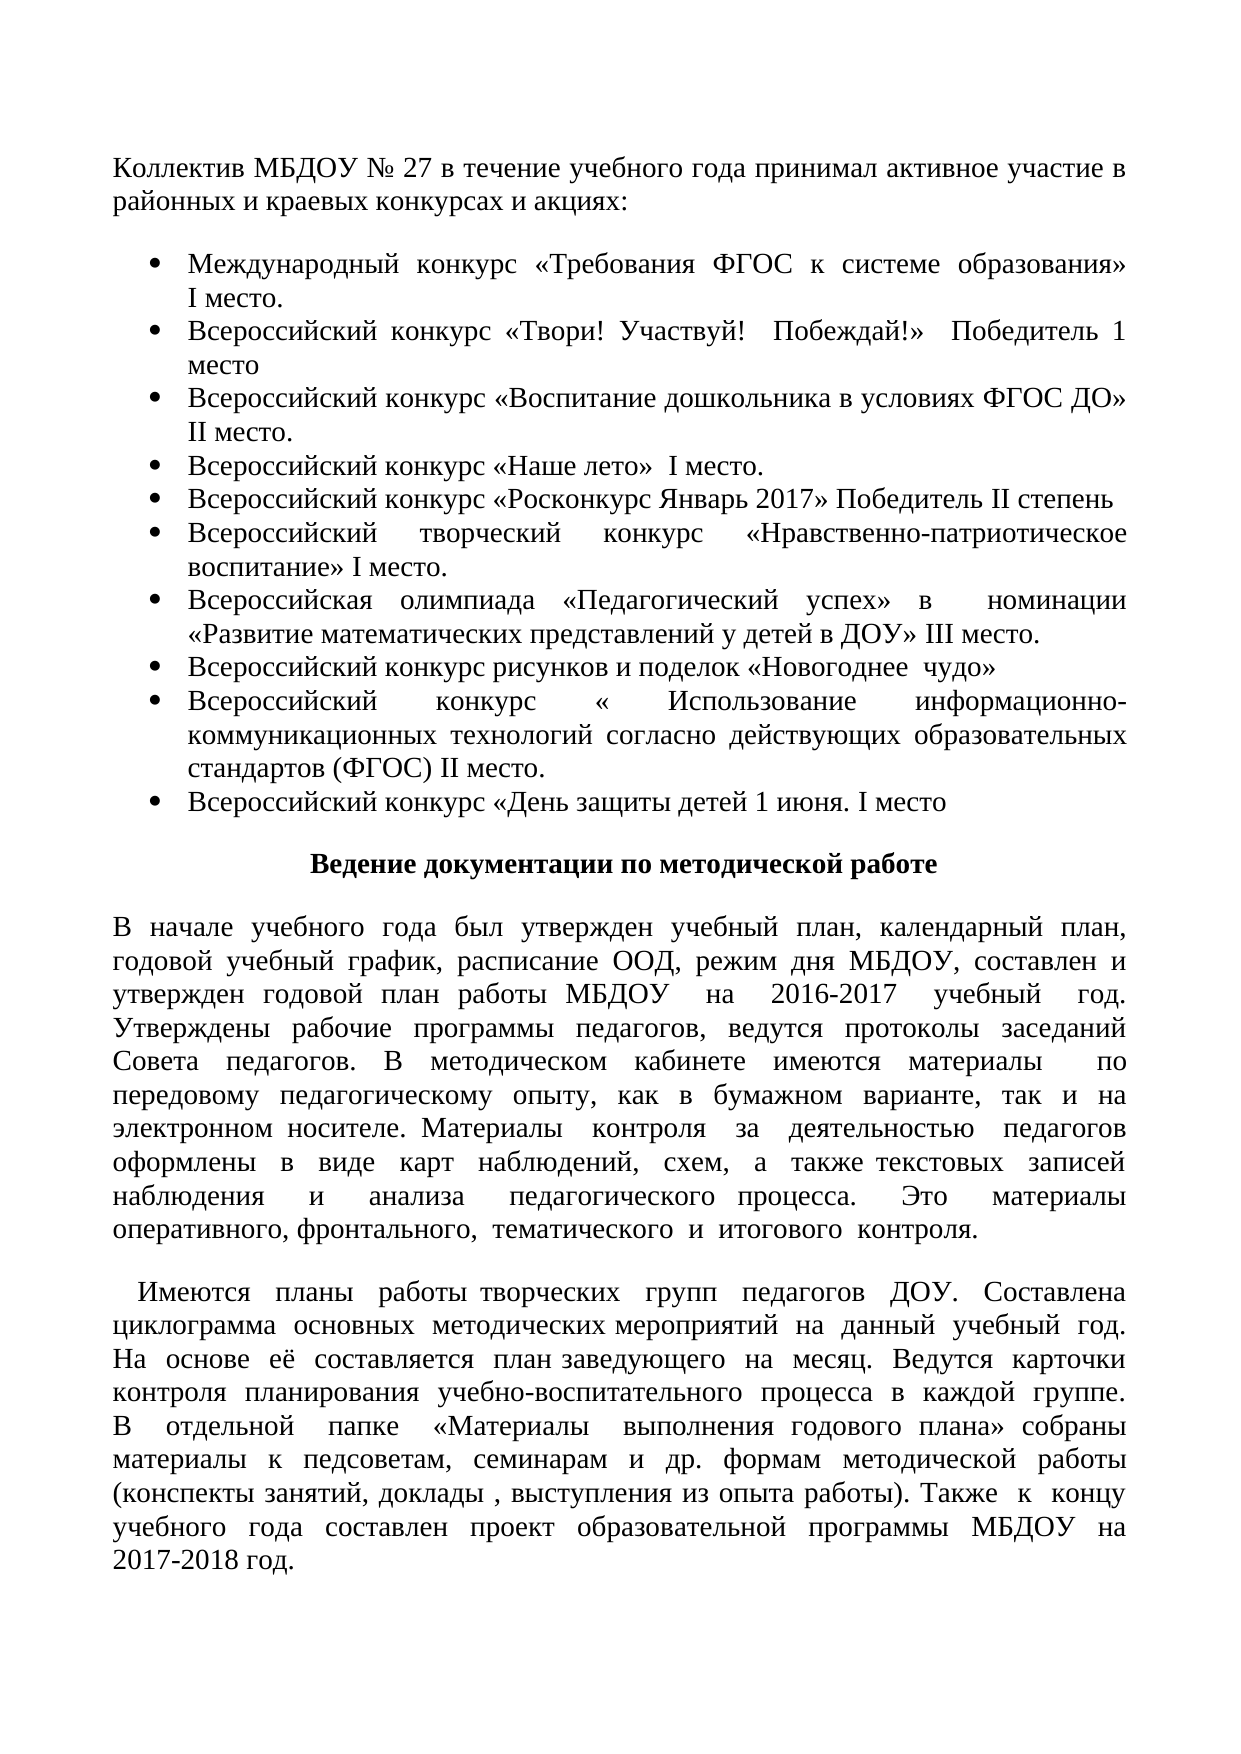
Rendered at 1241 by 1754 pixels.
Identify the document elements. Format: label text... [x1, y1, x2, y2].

list Всероссийский творческий конкурс «Нравственно-патриотическое воспитание» I место. [150, 515, 1128, 582]
list Всероссийский конкурс «Воспитание дошкольника в условиях ФГОС ДО» II место. [150, 381, 1128, 448]
text Коллектив МБДОУ № 27 в течение учебного года принимал активное участие в районных и краевых конкурсах и акциях: [112, 150, 1128, 217]
text Ведение документации по методической работе [112, 847, 1128, 880]
list Всероссийский конкурс «Твори! Участвуй! Побеждай!» Победитель 1 место [150, 313, 1128, 381]
text Имеются планы работы творческих групп педагогов ДОУ. Составлена циклограмма основных методических мероприятий на данный учебный год. На основе её составляется план заведующего на месяц. Ведутся карточки контроля планирования учебно-воспитательного процесса в каждой группе. В отдельной папке «Материалы выполнения годового плана» собраны материалы к педсоветам, семинарам и др. формам методической работы (конспекты занятий, доклады , выступления из опыта работы). Также к концу учебного года составлен проект образовательной программы МБДОУ на 2017-2018 год. [112, 1274, 1128, 1576]
list Всероссийский конкурс « Использование информационно-коммуникационных технологий согласно действующих образовательных стандартов (ФГОС) II место. [150, 683, 1128, 784]
list Всероссийская олимпиада «Педагогический успех» в номинации «Развитие математических представлений у детей в ДОУ» III место. [150, 582, 1128, 649]
text В начале учебного года был утвержден учебный план, календарный план, годовой учебный график, расписание ООД, режим дня МБДОУ, составлен и утвержден годовой план работы МБДОУ на 2016-2017 учебный год. Утверждены рабочие программы педагогов, ведутся протоколы заседаний Совета педагогов. В методическом кабинете имеются материалы по передовому педагогическому опыту, как в бумажном варианте, так и на электронном носителе. Материалы контроля за деятельностью педагогов оформлены в виде карт наблюдений, схем, а также текстовых записей наблюдения и анализа педагогического процесса. Это материалы оперативного, фронтального, тематического и итогового контроля. [112, 909, 1128, 1245]
list Всероссийский конкурс «Наше лето» I место. [150, 448, 1128, 481]
list Всероссийский конкурс рисунков и поделок «Новогоднее чудо» [150, 649, 1128, 683]
list Международный конкурс «Требования ФГОС к системе образования» I место. [150, 246, 1128, 313]
list Всероссийский конкурс «Росконкурс Январь 2017» Победитель II степень [150, 481, 1128, 515]
list Всероссийский конкурс «День защиты детей 1 июня. I место [150, 784, 1128, 817]
